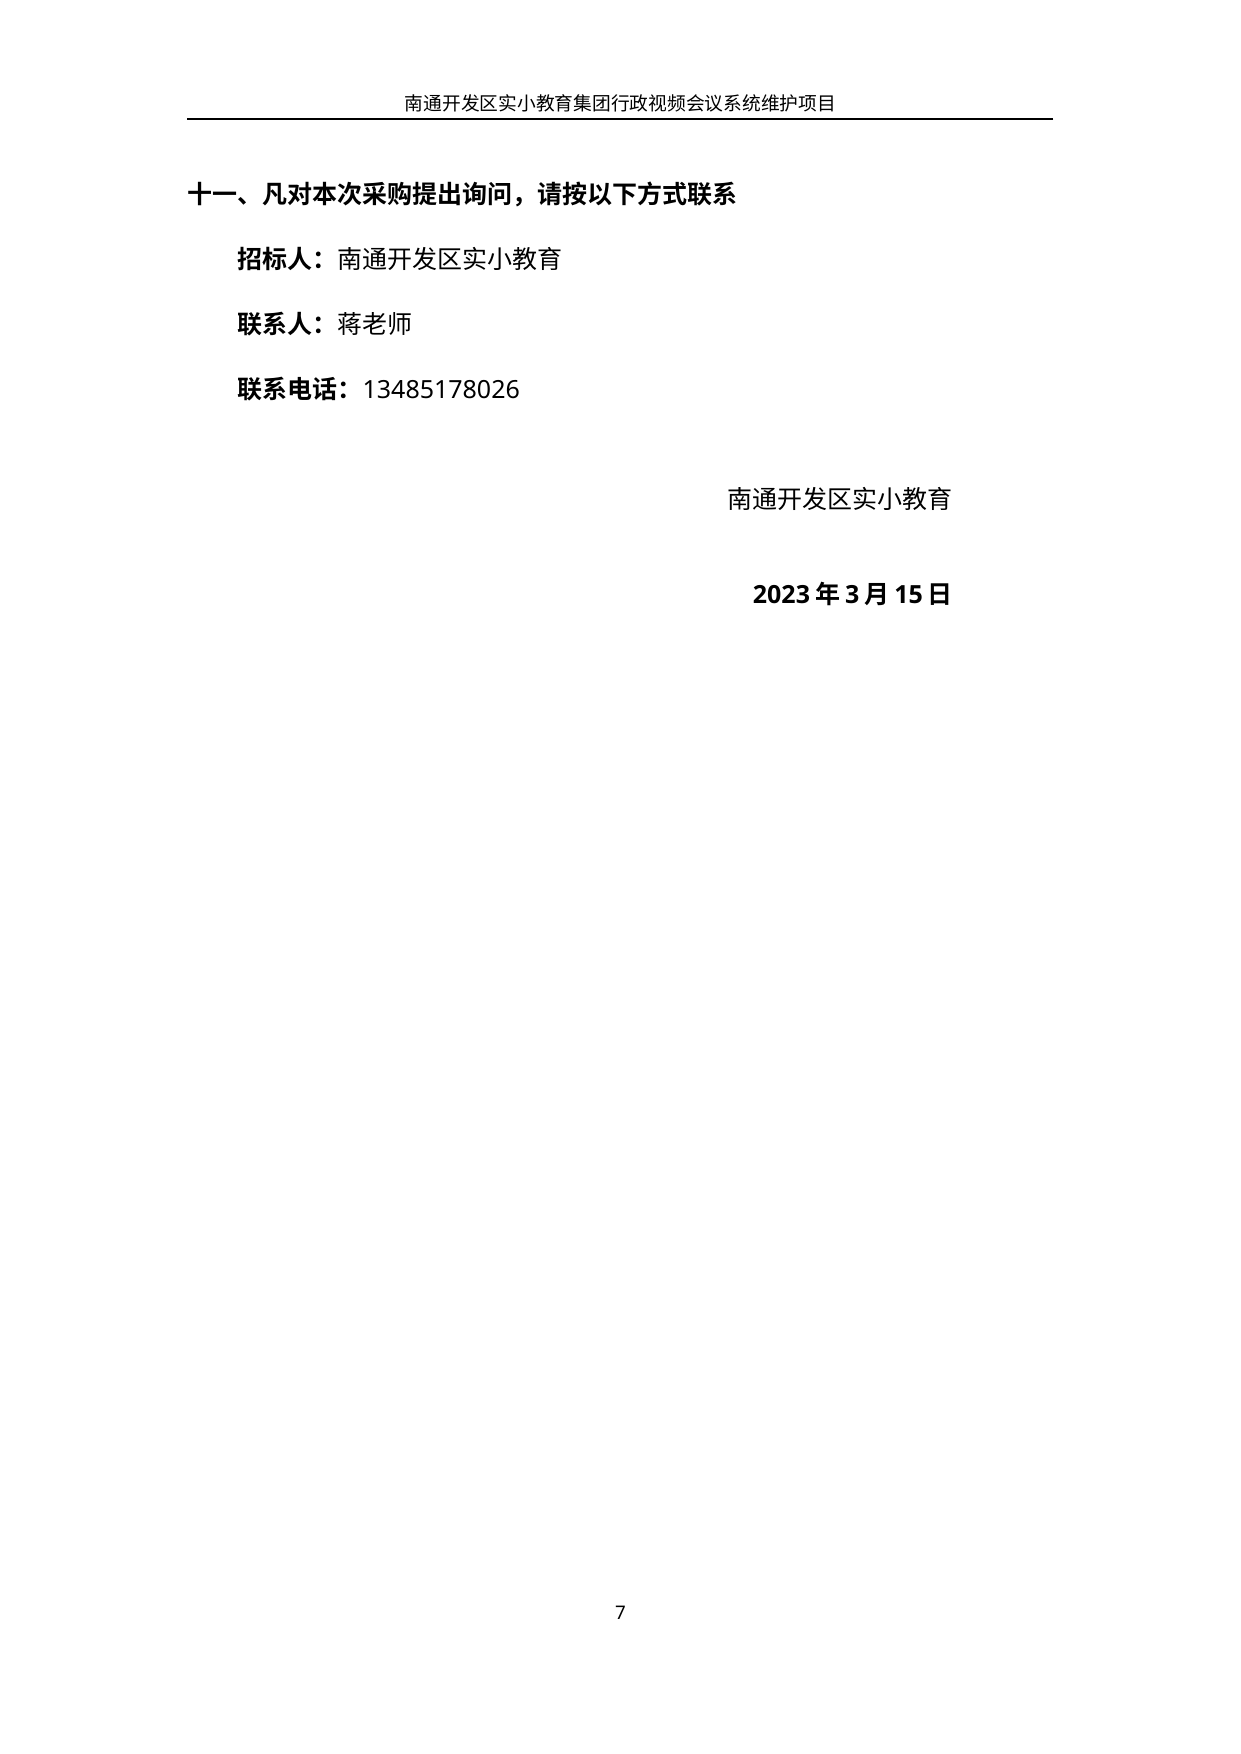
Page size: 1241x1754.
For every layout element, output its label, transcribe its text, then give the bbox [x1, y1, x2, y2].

text 2023年3月15日 [187, 560, 953, 625]
text 联系电话：13485178026 [187, 355, 1053, 420]
text 联系人：蒋老师 [187, 290, 1053, 355]
text 南通开发区实小教育 [187, 465, 953, 530]
text 十一、凡对本次采购提出询问，请按以下方式联系 [187, 160, 1053, 225]
text 招标人：南通开发区实小教育 [187, 225, 1053, 290]
